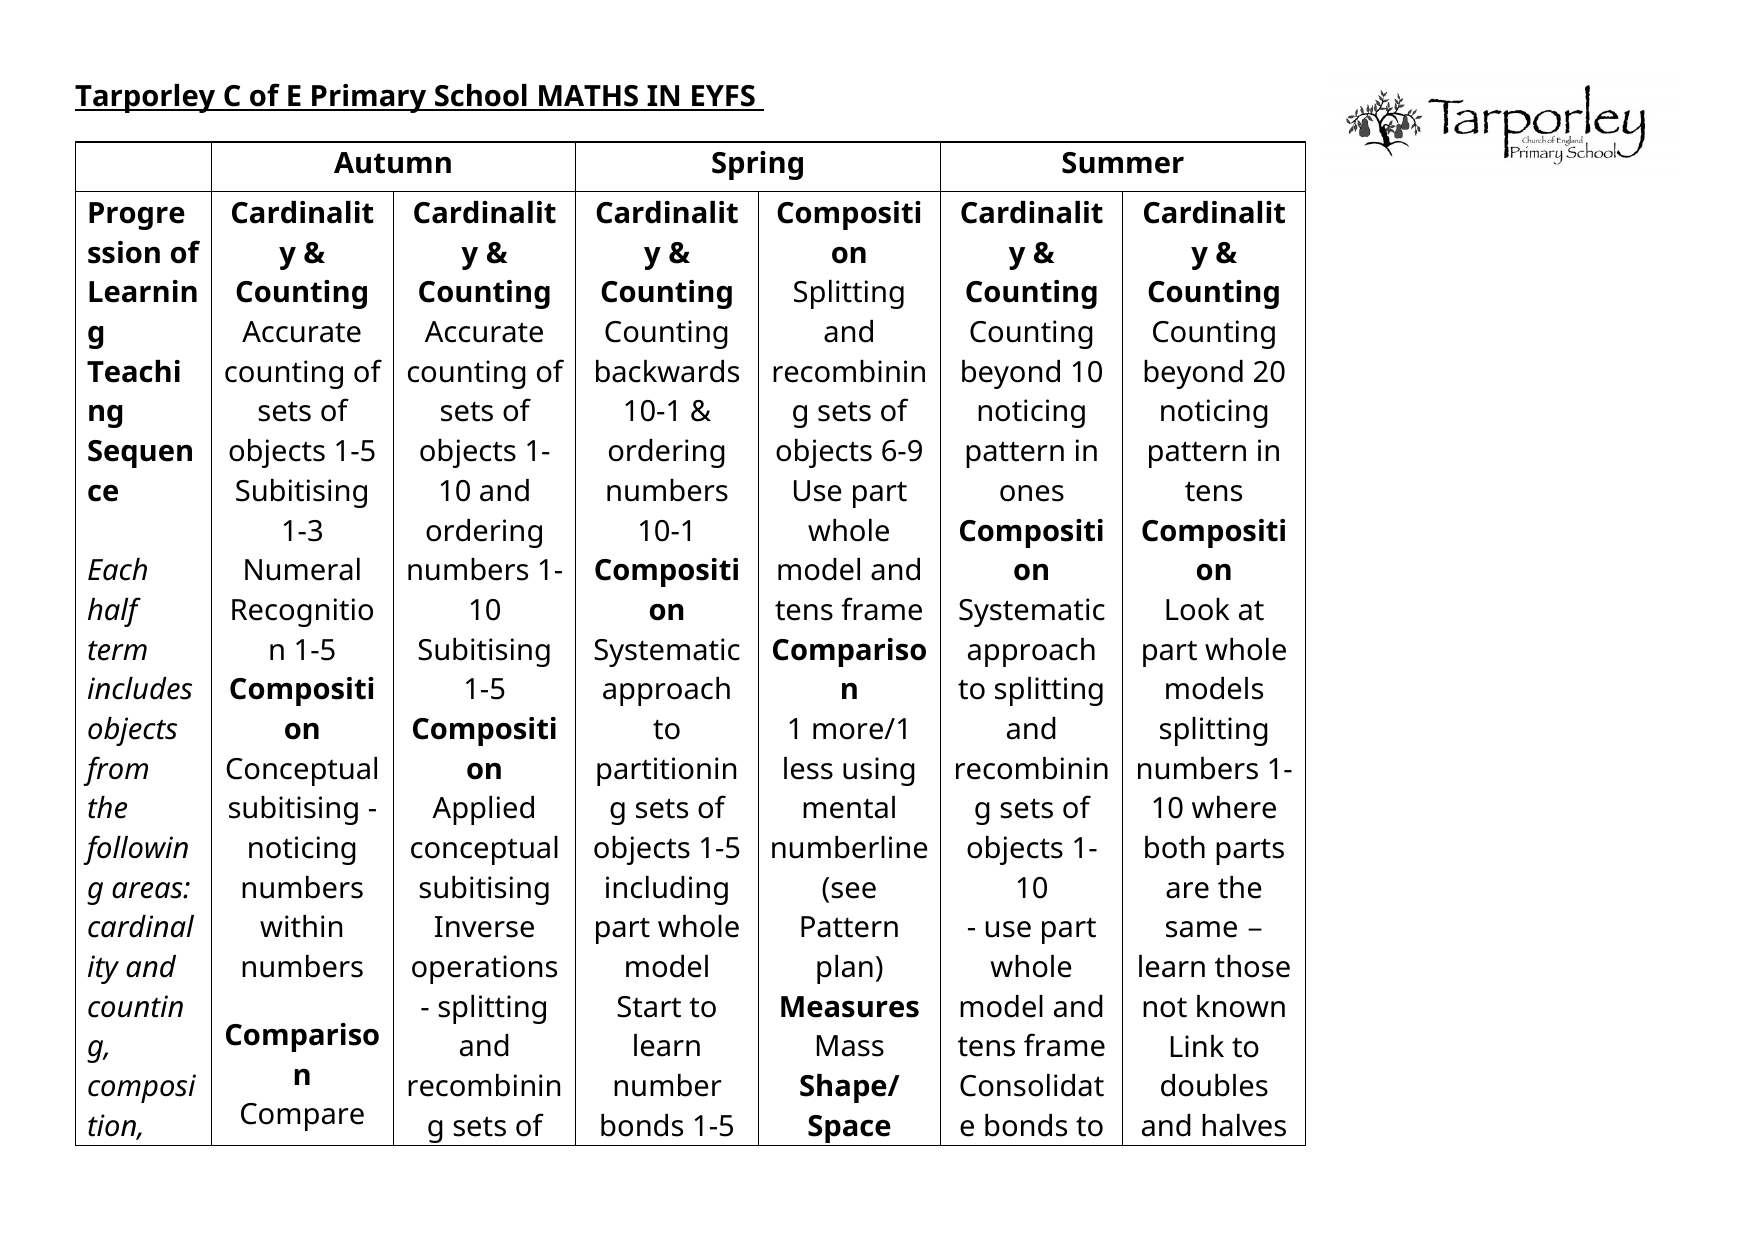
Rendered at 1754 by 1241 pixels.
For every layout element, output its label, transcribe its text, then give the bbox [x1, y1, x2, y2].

table_header Spring [576, 143, 940, 191]
table_header Summer [941, 143, 1305, 191]
table_header Autumn [212, 143, 575, 191]
table_header [76, 143, 211, 191]
text Tarporley C of E Primary School MATHS IN EYFS [75, 75, 1323, 115]
picture [1323, 75, 1679, 171]
